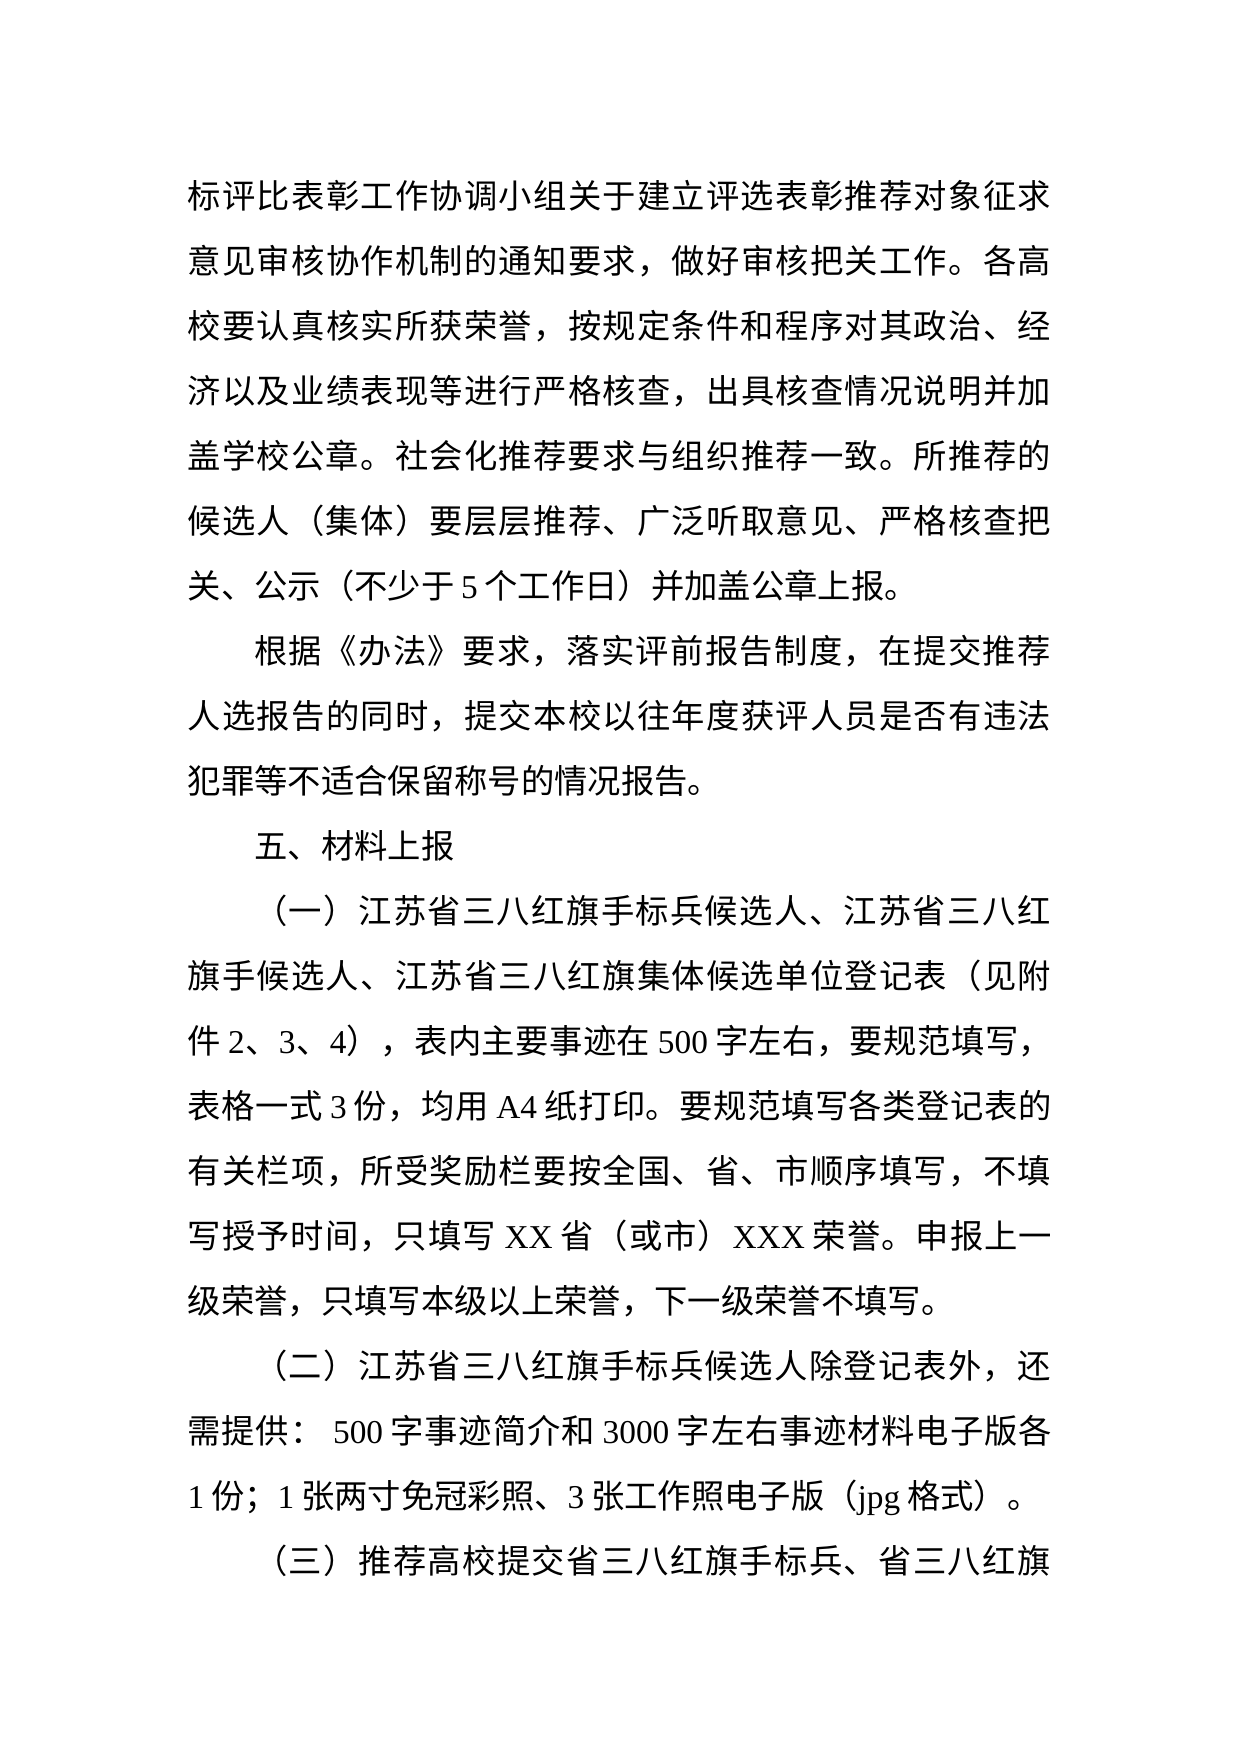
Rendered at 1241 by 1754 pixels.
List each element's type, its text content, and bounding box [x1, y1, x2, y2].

text （一）江苏省三八红旗手标兵候选人、江苏省三八红旗手候选人、江苏省三八红旗集体候选单位登记表（见附件2、3、4），表内主要事迹在500字左右，要规范填写，表格一式3份，均用A4纸打印。要规范填写各类登记表的有关栏项，所受奖励栏要按全国、省、市顺序填写，不填写授予时间，只填写XX省（或市）XXX荣誉。申报上一级荣誉，只填写本级以上荣誉，下一级荣誉不填写。 [187, 877, 1053, 1332]
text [187, 162, 1053, 617]
text （二）江苏省三八红旗手标兵候选人除登记表外，还需提供： 500字事迹简介和3000字左右事迹材料电子版各1份；1张两寸免冠彩照、3张工作照电子版（jpg格式）。 [187, 1332, 1053, 1527]
text 根据《办法》要求，落实评前报告制度，在提交推荐人选报告的同时，提交本校以往年度获评人员是否有违法犯罪等不适合保留称号的情况报告。 [187, 617, 1053, 812]
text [187, 1527, 1053, 1592]
text 五、材料上报 [187, 812, 1053, 877]
